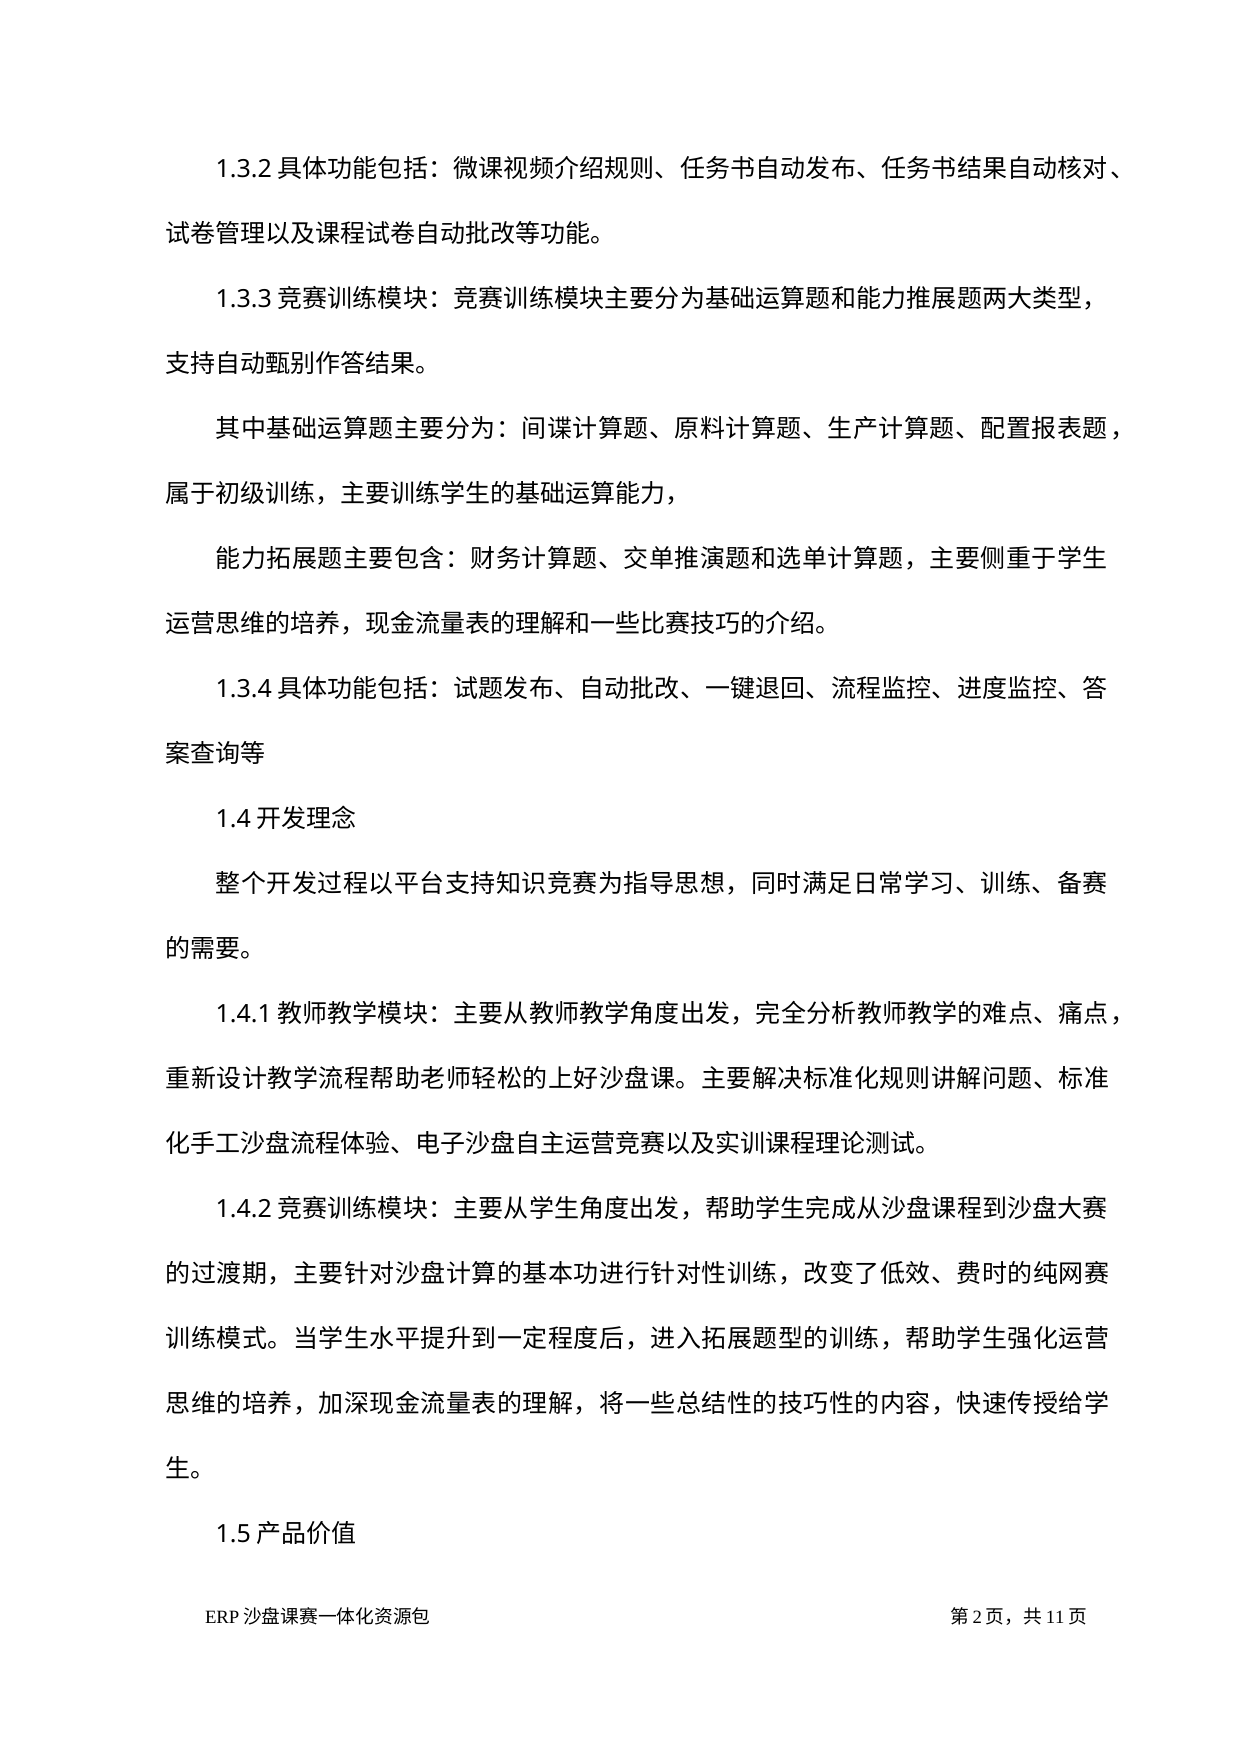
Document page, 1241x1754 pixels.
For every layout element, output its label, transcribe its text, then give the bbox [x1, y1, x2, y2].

text 整个开发过程以平台支持知识竞赛为指导思想，同时满足日常学习、训练、备赛的需要。 [165, 849, 1110, 979]
text 1.3.3竞赛训练模块：竞赛训练模块主要分为基础运算题和能力推展题两大类型，支持自动甄别作答结果。 [165, 264, 1110, 394]
text 1.3.4具体功能包括：试题发布、自动批改、一键退回、流程监控、进度监控、答案查询等 [165, 654, 1110, 784]
text 1.4开发理念 [165, 784, 1110, 849]
text 1.5产品价值 [165, 1499, 1110, 1564]
text 其中基础运算题主要分为：间谍计算题、原料计算题、生产计算题、配置报表题，属于初级训练，主要训练学生的基础运算能力， [165, 394, 1110, 524]
text 1.4.2竞赛训练模块：主要从学生角度出发，帮助学生完成从沙盘课程到沙盘大赛的过渡期，主要针对沙盘计算的基本功进行针对性训练，改变了低效、费时的纯网赛训练模式。当学生水平提升到一定程度后，进入拓展题型的训练，帮助学生强化运营思维的培养，加深现金流量表的理解，将一些总结性的技巧性的内容，快速传授给学生。 [165, 1174, 1110, 1499]
text 能力拓展题主要包含：财务计算题、交单推演题和选单计算题，主要侧重于学生运营思维的培养，现金流量表的理解和一些比赛技巧的介绍。 [165, 524, 1110, 654]
text 1.4.1教师教学模块：主要从教师教学角度出发，完全分析教师教学的难点、痛点，重新设计教学流程帮助老师轻松的上好沙盘课。主要解决标准化规则讲解问题、标准化手工沙盘流程体验、电子沙盘自主运营竞赛以及实训课程理论测试。 [165, 979, 1110, 1174]
text 1.3.2具体功能包括：微课视频介绍规则、任务书自动发布、任务书结果自动核对、试卷管理以及课程试卷自动批改等功能。 [165, 134, 1110, 264]
